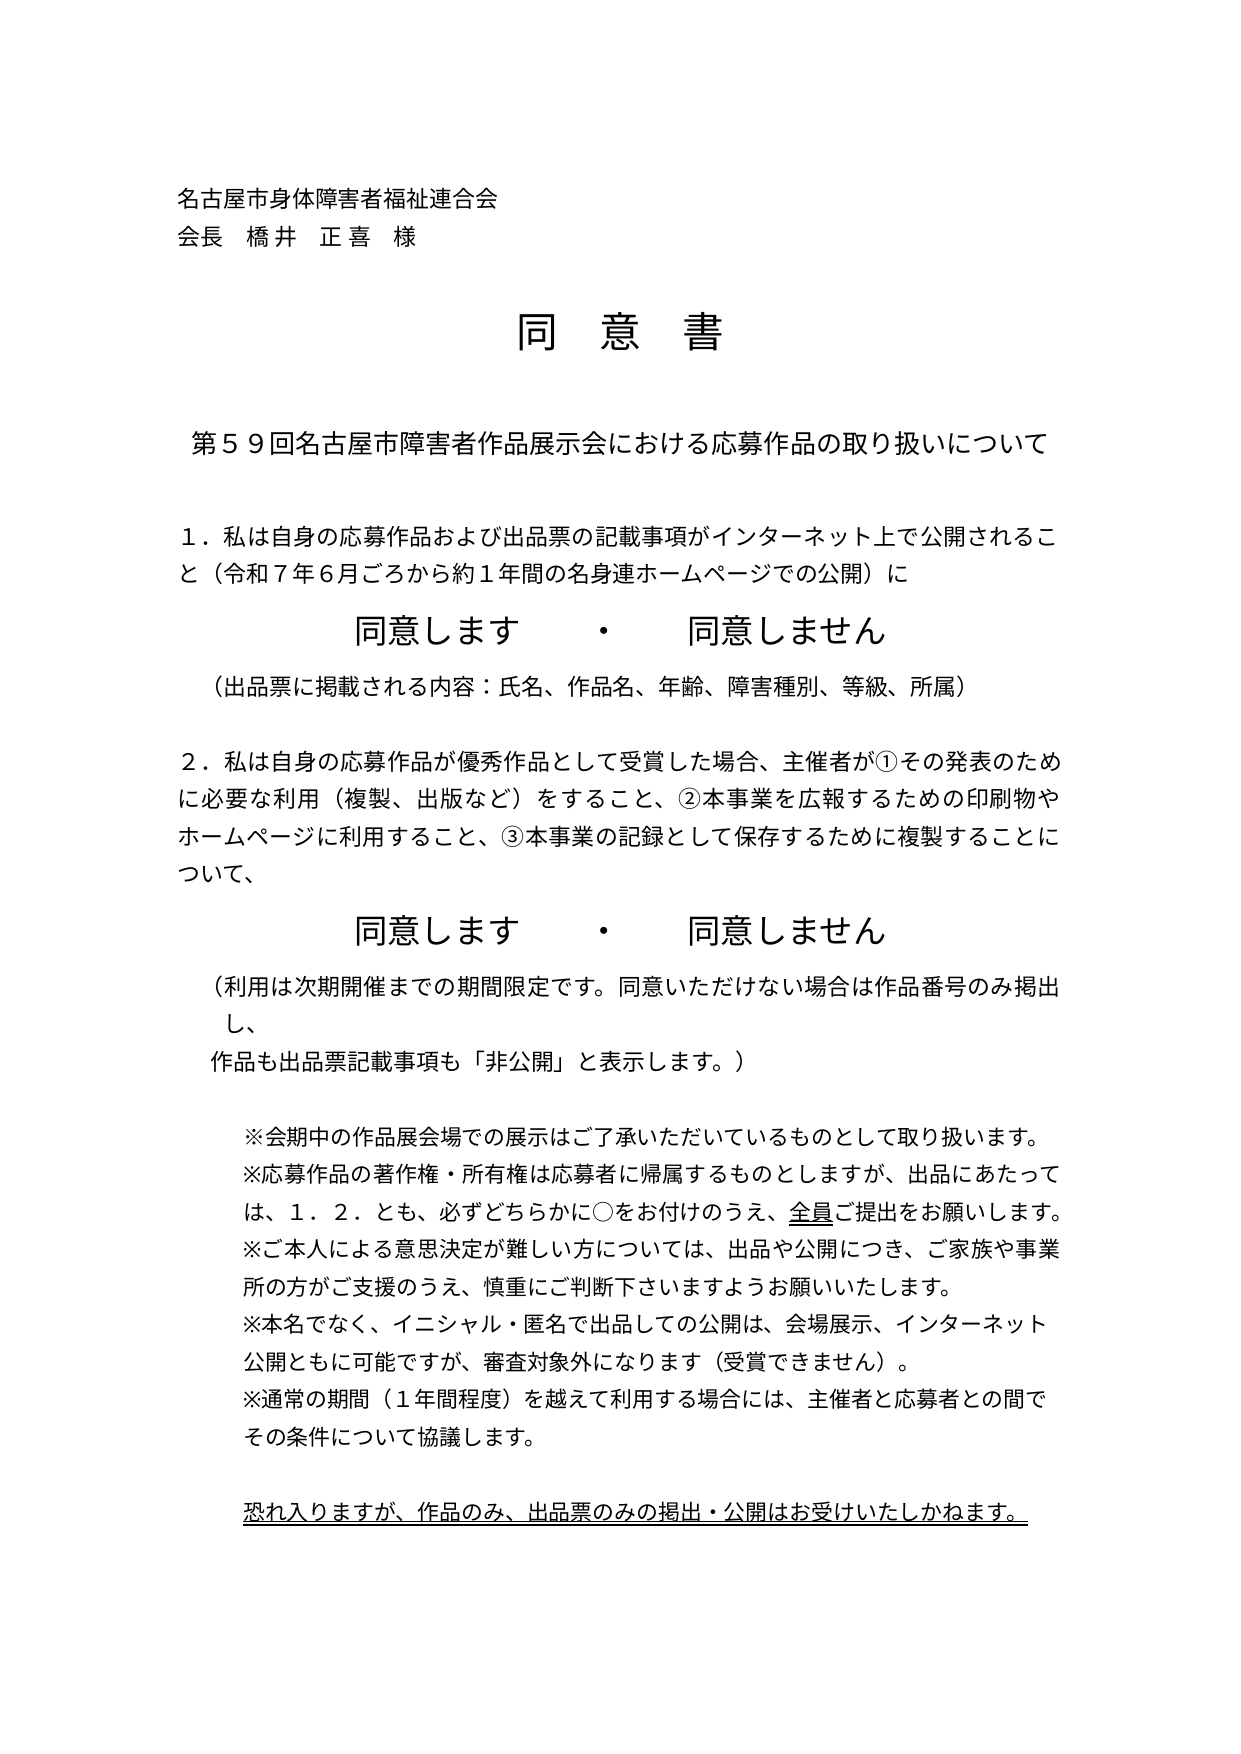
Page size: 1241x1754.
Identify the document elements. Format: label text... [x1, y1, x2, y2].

text その条件について協議します。 [243, 1417, 1063, 1454]
text １．私は自身の応募作品および出品票の記載事項がインターネット上で公開されること（令和７年６月ごろから約１年間の名身連ホームページでの公開）に [177, 517, 1063, 592]
text ※通常の期間（１年間程度）を越えて利用する場合には、主催者と応募者との間で [243, 1379, 1063, 1417]
text 同意します ・ 同意しません [177, 892, 1063, 967]
text （出品票に掲載される内容：氏名、作品名、年齢、障害種別、等級、所属） [177, 667, 1063, 704]
text 第５９回名古屋市障害者作品展示会における応募作品の取り扱いについて [177, 404, 1063, 479]
text 作品も出品票記載事項も「非公開」と表示します。） [210, 1042, 1063, 1079]
text 恐れ入りますが、作品のみ、出品票のみの掲出・公開はお受けいたしかねます。 [177, 1492, 1063, 1529]
text ※応募作品の著作権・所有権は応募者に帰属するものとしますが、出品にあたっては、１．２．とも、必ずどちらかに○をお付けのうえ、全員ご提出をお願いします。 [243, 1154, 1063, 1229]
text 名古屋市身体障害者福祉連合会 [177, 179, 1063, 217]
text ※本名でなく、イニシャル・匿名で出品しての公開は、会場展示、インターネット [243, 1304, 1063, 1342]
text ※ご本人による意思決定が難しい方については、出品や公開につき、ご家族や事業所の方がご支援のうえ、慎重にご判断下さいますようお願いいたします。 [243, 1229, 1063, 1304]
text 同意します ・ 同意しません [177, 592, 1063, 667]
text 会長 橋 井 正 喜 様 [177, 217, 1063, 254]
text 公開ともに可能ですが、審査対象外になります（受賞できません）。 [243, 1342, 1063, 1379]
text ※会期中の作品展会場での展示はご了承いただいているものとして取り扱います。 [177, 1117, 1063, 1154]
text 同 意 書 [177, 292, 1063, 367]
text ２．私は自身の応募作品が優秀作品として受賞した場合、主催者が①その発表のために必要な利用（複製、出版など）をすること、②本事業を広報するための印刷物やホームページに利用すること、③本事業の記録として保存するために複製することについて、 [177, 742, 1063, 892]
text （利用は次期開催までの期間限定です。同意いただけない場合は作品番号のみ掲出し、 [177, 967, 1063, 1042]
